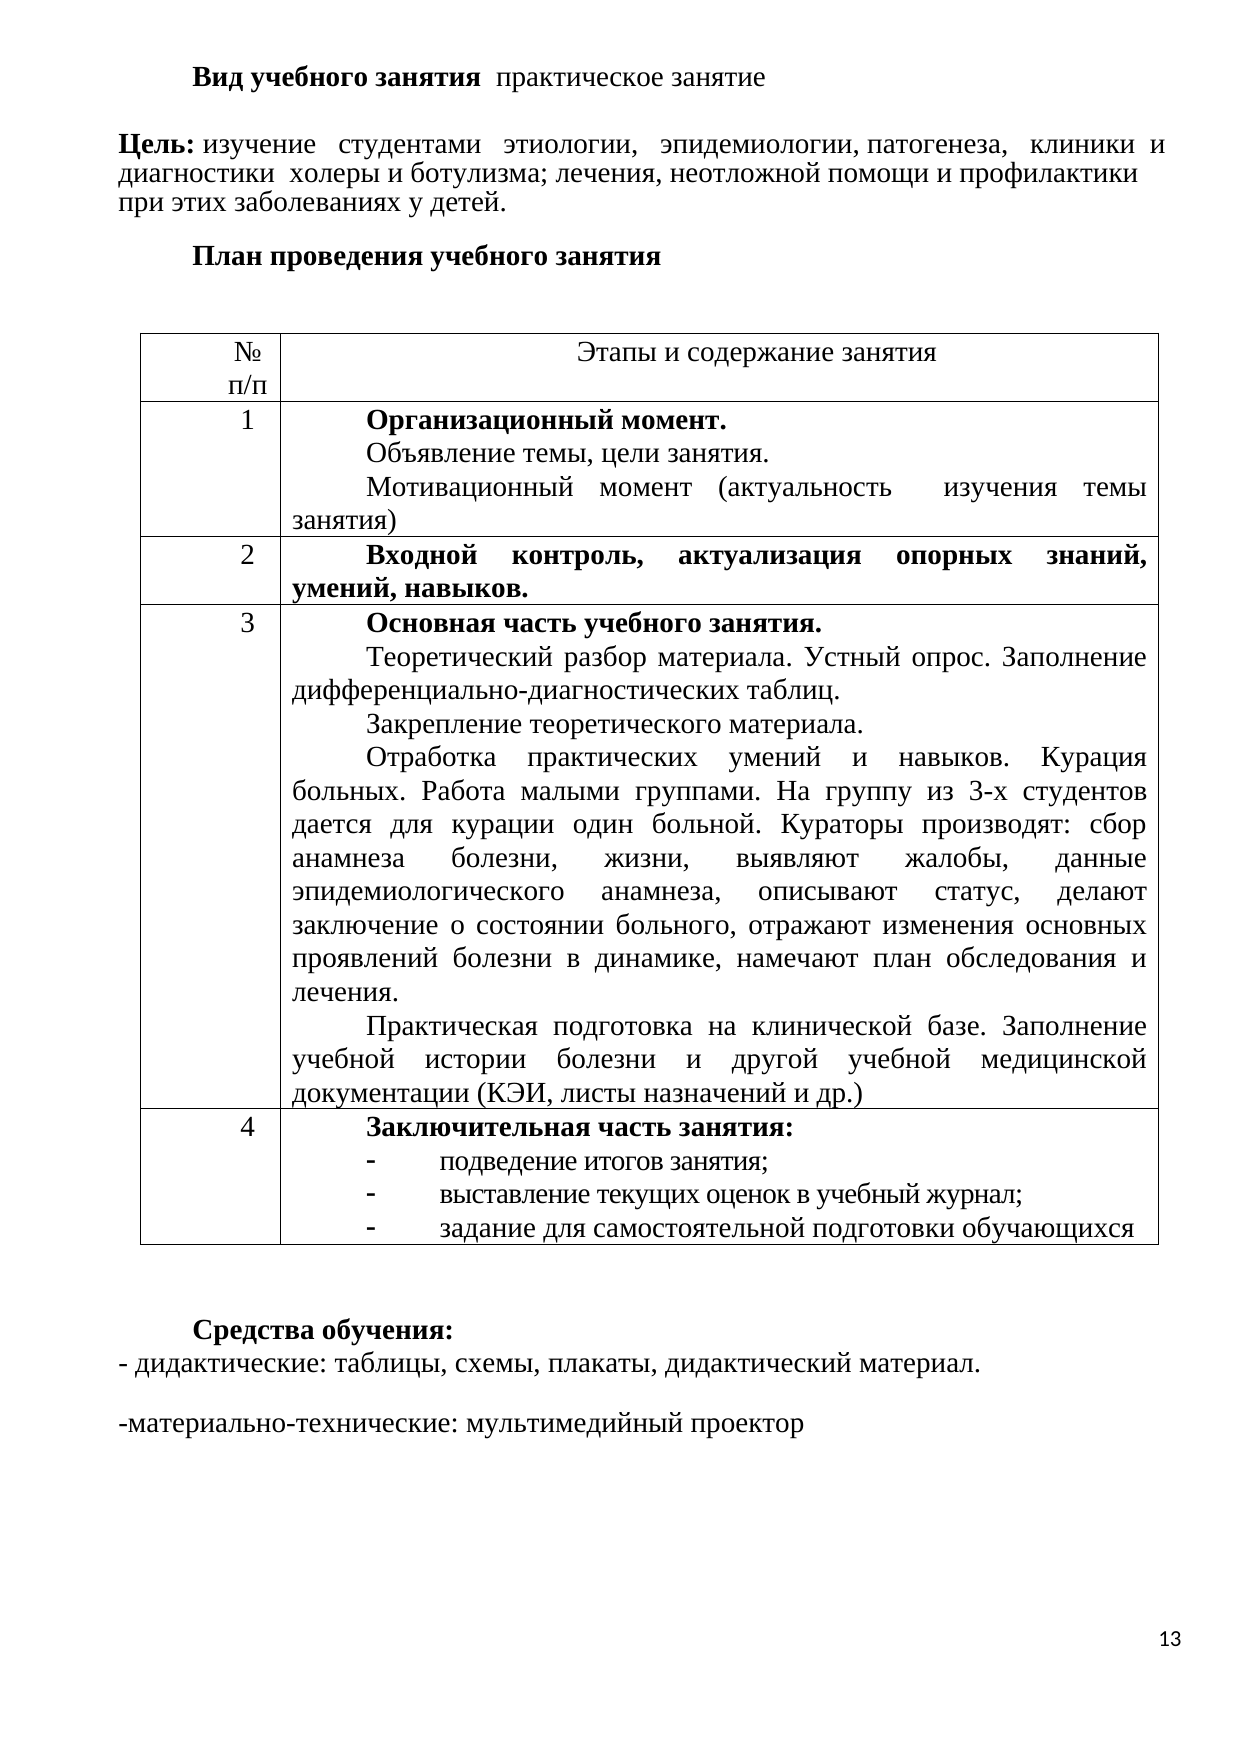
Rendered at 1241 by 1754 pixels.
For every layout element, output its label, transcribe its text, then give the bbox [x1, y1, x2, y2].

table_cell 2 [141, 537, 280, 604]
table_header Этапы и содержание занятия [281, 334, 1158, 401]
text - дидактические: таблицы, схемы, плакаты, дидактический материал. [118, 1346, 1181, 1379]
table_cell Заключительная часть занятия: подведение итогов занятия; выставление текущих оценок в учебный журнал; задание для самостоятельной подготовки обучающихся [281, 1109, 1158, 1244]
table_cell Основная часть учебного занятия. Теоретический разбор материала. Устный опрос. Заполнение дифференциально-диагностических таблиц. Закрепление теоретического материала. Отработка практических умений и навыков. Курация больных. Работа малыми группами. На группу из 3-х студентов дается для курации один больной. Кураторы производят: сбор анамнеза болезни, жизни, выявляют жалобы, данные эпидемиологического анамнеза, описывают статус, делают заключение о состоянии больного, отражают изменения основных проявлений болезни в динамике, намечают план обследования и лечения. Практическая подготовка на клинической базе. Заполнение учебной истории болезни и другой учебной медицинской документации (КЭИ, листы назначений и др.) [281, 605, 1158, 1108]
text Вид учебного занятия практическое занятие [118, 59, 1181, 93]
text Цель: изучение студентами этиологии, эпидемиологии, патогенеза, клиники и диагностики холеры и ботулизма; лечения, неотложной помощи и профилактики при этих заболеваниях у детей. [118, 131, 1181, 217]
table_header № п/п [141, 334, 280, 401]
table_cell Входной контроль, актуализация опорных знаний, умений, навыков. [281, 537, 1158, 604]
text План проведения учебного занятия [118, 238, 1181, 271]
text Средства обучения: [118, 1312, 1181, 1346]
table_cell Организационный момент. Объявление темы, цели занятия. Мотивационный момент (актуальность изучения темы занятия) [281, 402, 1158, 536]
table_cell 4 [141, 1109, 280, 1244]
table_cell 1 [141, 402, 280, 536]
table_cell 3 [141, 605, 280, 1108]
text -материально-технические: мультимедийный проектор [118, 1405, 1181, 1438]
